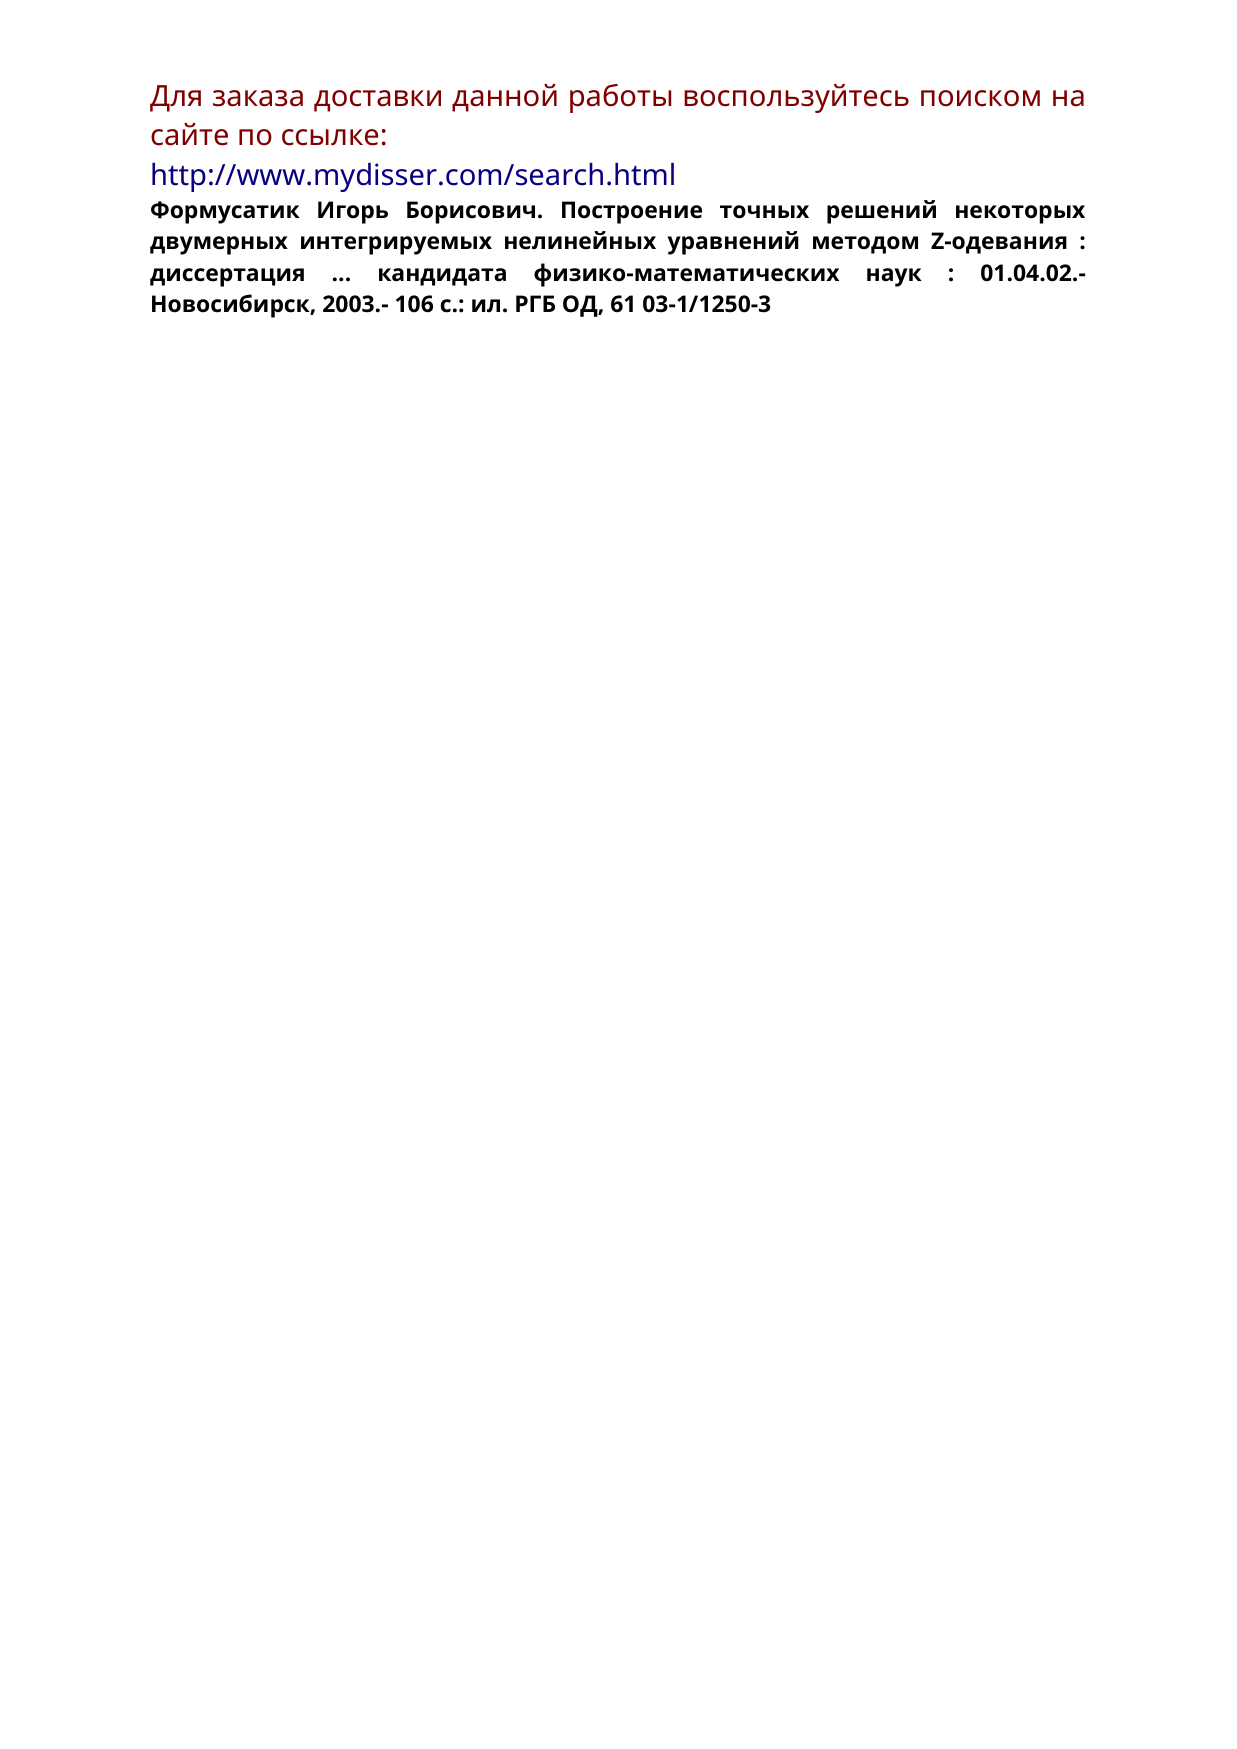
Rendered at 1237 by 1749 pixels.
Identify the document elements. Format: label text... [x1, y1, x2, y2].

text Формусатик Игорь Борисович. Построение точных решений некоторых двумерных интегрируемых нелинейных уравнений методом Z-одевания : диссертация ... кандидата физико-математических наук : 01.04.02.- Новосибирск, 2003.- 106 с.: ил. РГБ ОД, 61 03-1/1250-3 [150, 194, 1086, 319]
